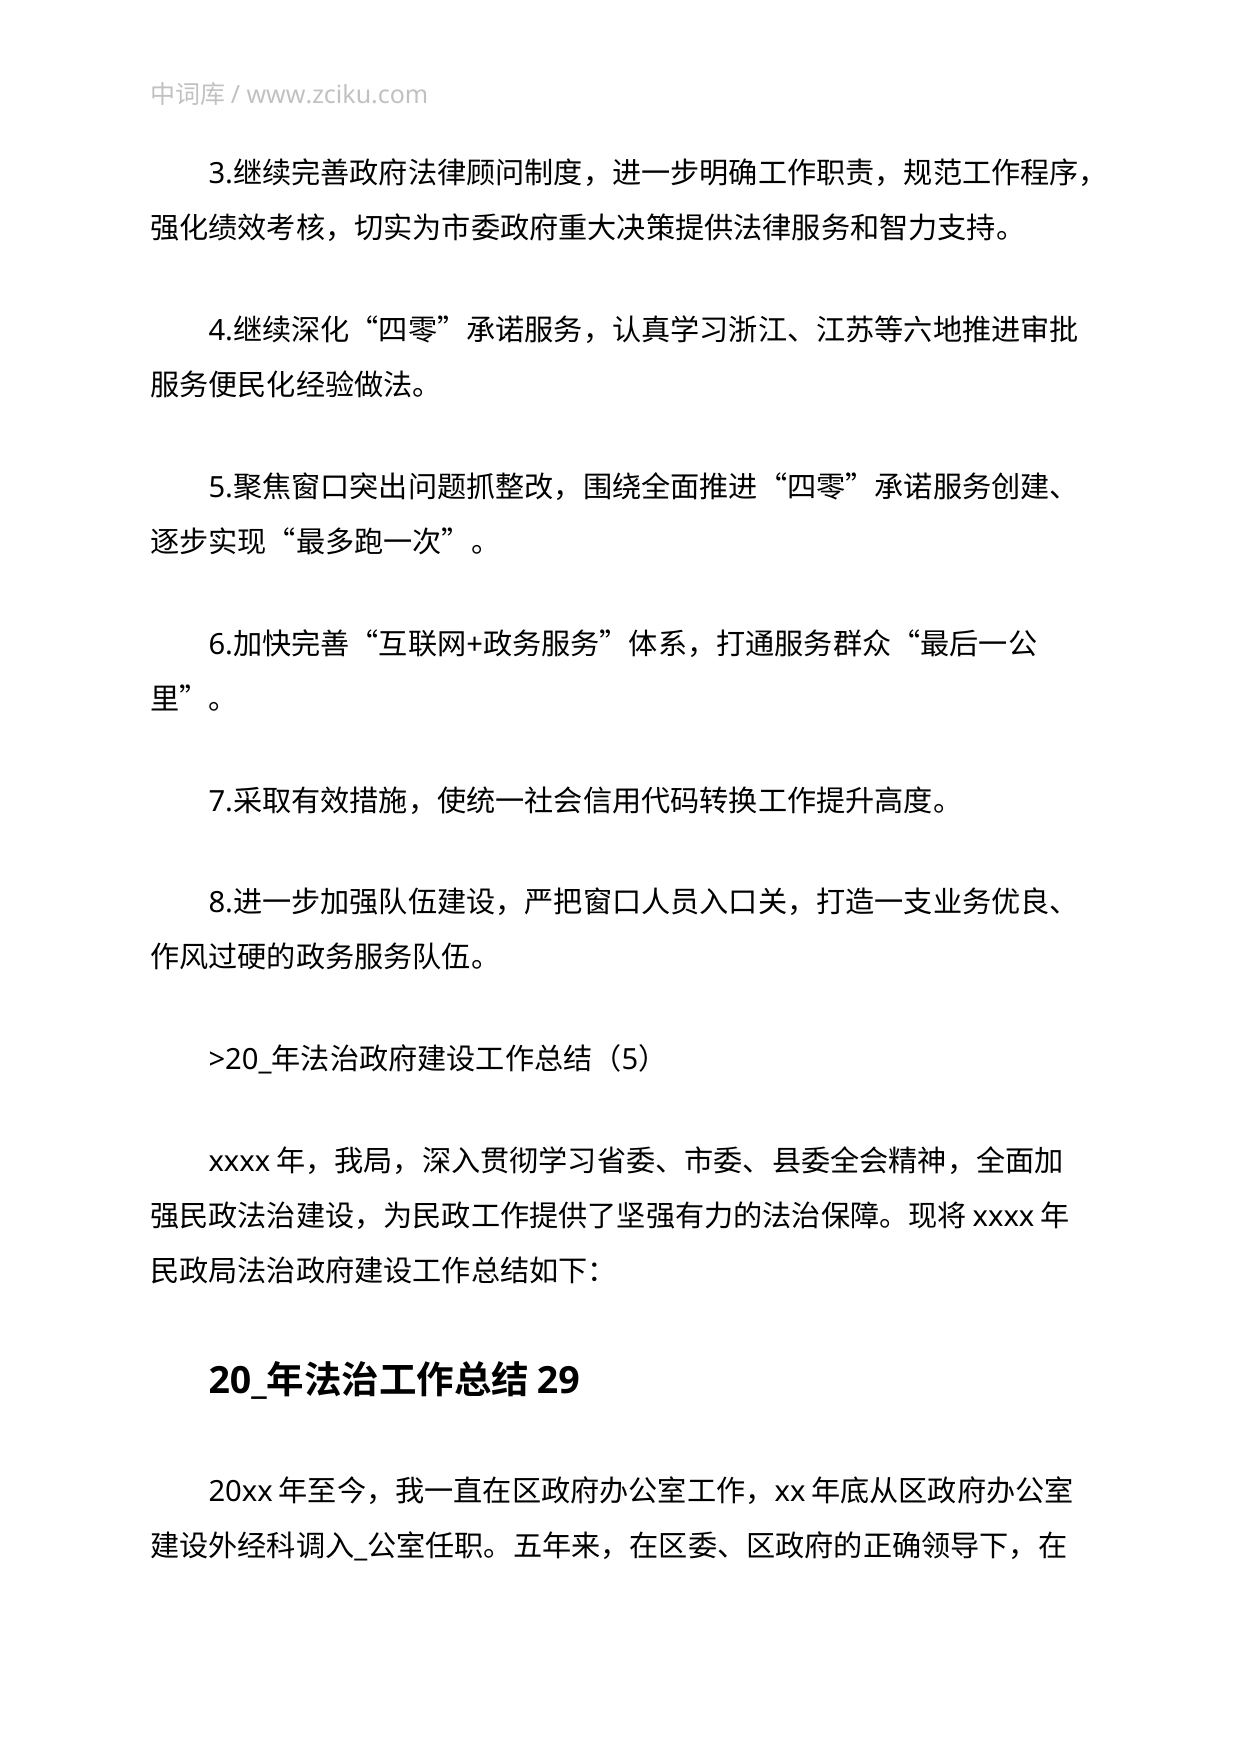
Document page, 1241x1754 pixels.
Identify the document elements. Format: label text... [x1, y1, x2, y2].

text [150, 1467, 1090, 1564]
text xxxx年，我局，深入贯彻学习省委、市委、县委全会精神，全面加强民政法治建设，为民政工作提供了坚强有力的法治保障。现将xxxx年民政局法治政府建设工作总结如下： [150, 1138, 1090, 1290]
text >20_年法治政府建设工作总结（5） [150, 1036, 1090, 1078]
text 5.聚焦窗口突出问题抓整改，围绕全面推进“四零”承诺服务创建、逐步实现“最多跑一次”。 [150, 463, 1090, 561]
text 6.加快完善“互联网+政务服务”体系，打通服务群众“最后一公里”。 [150, 620, 1090, 718]
text 20_年法治工作总结29 [150, 1349, 1090, 1404]
text 7.采取有效措施，使统一社会信用代码转换工作提升高度。 [150, 777, 1090, 819]
text 8.进一步加强队伍建设，严把窗口人员入口关，打造一支业务优良、作风过硬的政务服务队伍。 [150, 879, 1090, 976]
text 4.继续深化“四零”承诺服务，认真学习浙江、江苏等六地推进审批服务便民化经验做法。 [150, 307, 1090, 404]
text 3.继续完善政府法律顾问制度，进一步明确工作职责，规范工作程序，强化绩效考核，切实为市委政府重大决策提供法律服务和智力支持。 [150, 150, 1090, 247]
